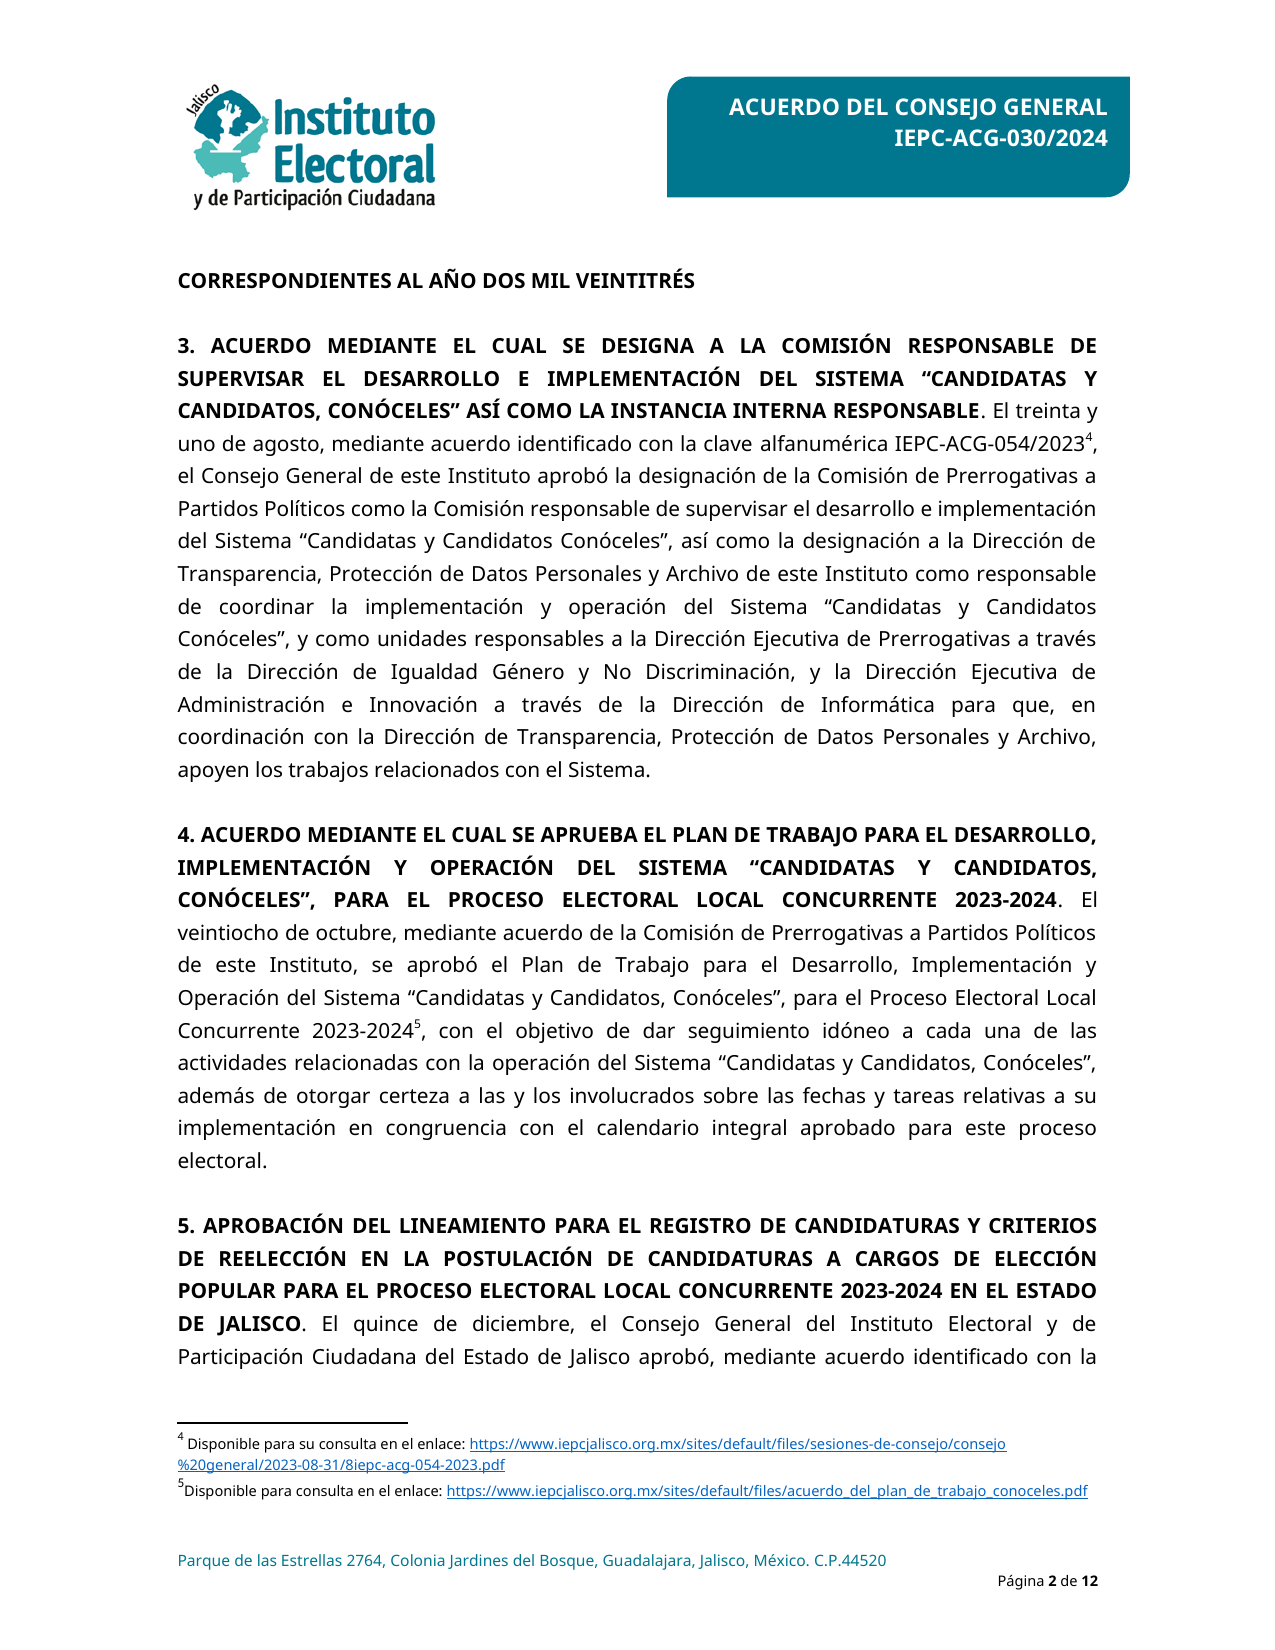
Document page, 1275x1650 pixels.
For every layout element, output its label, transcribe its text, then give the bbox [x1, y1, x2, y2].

picture [177, 75, 454, 224]
text CORRESPONDIENTES AL AÑO DOS MIL VEINTITRÉS [177, 266, 1098, 294]
text 3. ACUERDO MEDIANTE EL CUAL SE DESIGNA A LA COMISIÓN RESPONSABLE DE SUPERVISAR EL DESARROLLO E IMPLEMENTACIÓN DEL SISTEMA “CANDIDATAS Y CANDIDATOS, CONÓCELES” ASÍ COMO LA INSTANCIA INTERNA RESPONSABLE. El treinta y uno de agosto, mediante acuerdo identificado con la clave alfanumérica IEPC-ACG-054/2023, el Consejo General de este Instituto aprobó la designación de la Comisión de Prerrogativas a Partidos Políticos como la Comisión responsable de supervisar el desarrollo e implementación del Sistema “Candidatas y Candidatos Conóceles”, así como la designación a la Dirección de Transparencia, Protección de Datos Personales y Archivo de este Instituto como responsable de coordinar la implementación y operación del Sistema “Candidatas y Candidatos Conóceles”, y como unidades responsables a la Dirección Ejecutiva de Prerrogativas a través de la Dirección de Igualdad Género y No Discriminación, y la Dirección Ejecutiva de Administración e Innovación a través de la Dirección de Informática para que, en coordinación con la Dirección de Transparencia, Protección de Datos Personales y Archivo, apoyen los trabajos relacionados con el Sistema. [177, 331, 1098, 783]
text 4. ACUERDO MEDIANTE EL CUAL SE APRUEBA EL PLAN DE TRABAJO PARA EL DESARROLLO, IMPLEMENTACIÓN Y OPERACIÓN DEL SISTEMA “CANDIDATAS Y CANDIDATOS, CONÓCELES”, PARA EL PROCESO ELECTORAL LOCAL CONCURRENTE 2023-2024. El veintiocho de octubre, mediante acuerdo de la Comisión de Prerrogativas a Partidos Políticos de este Instituto, se aprobó el Plan de Trabajo para el Desarrollo, Implementación y Operación del Sistema “Candidatas y Candidatos, Conóceles”, para el Proceso Electoral Local Concurrente 2023-2024, con el objetivo de dar seguimiento idóneo a cada una de las actividades relacionadas con la operación del Sistema “Candidatas y Candidatos, Conóceles”, además de otorgar certeza a las y los involucrados sobre las fechas y tareas relativas a su implementación en congruencia con el calendario integral aprobado para este proceso electoral. [177, 820, 1098, 1174]
